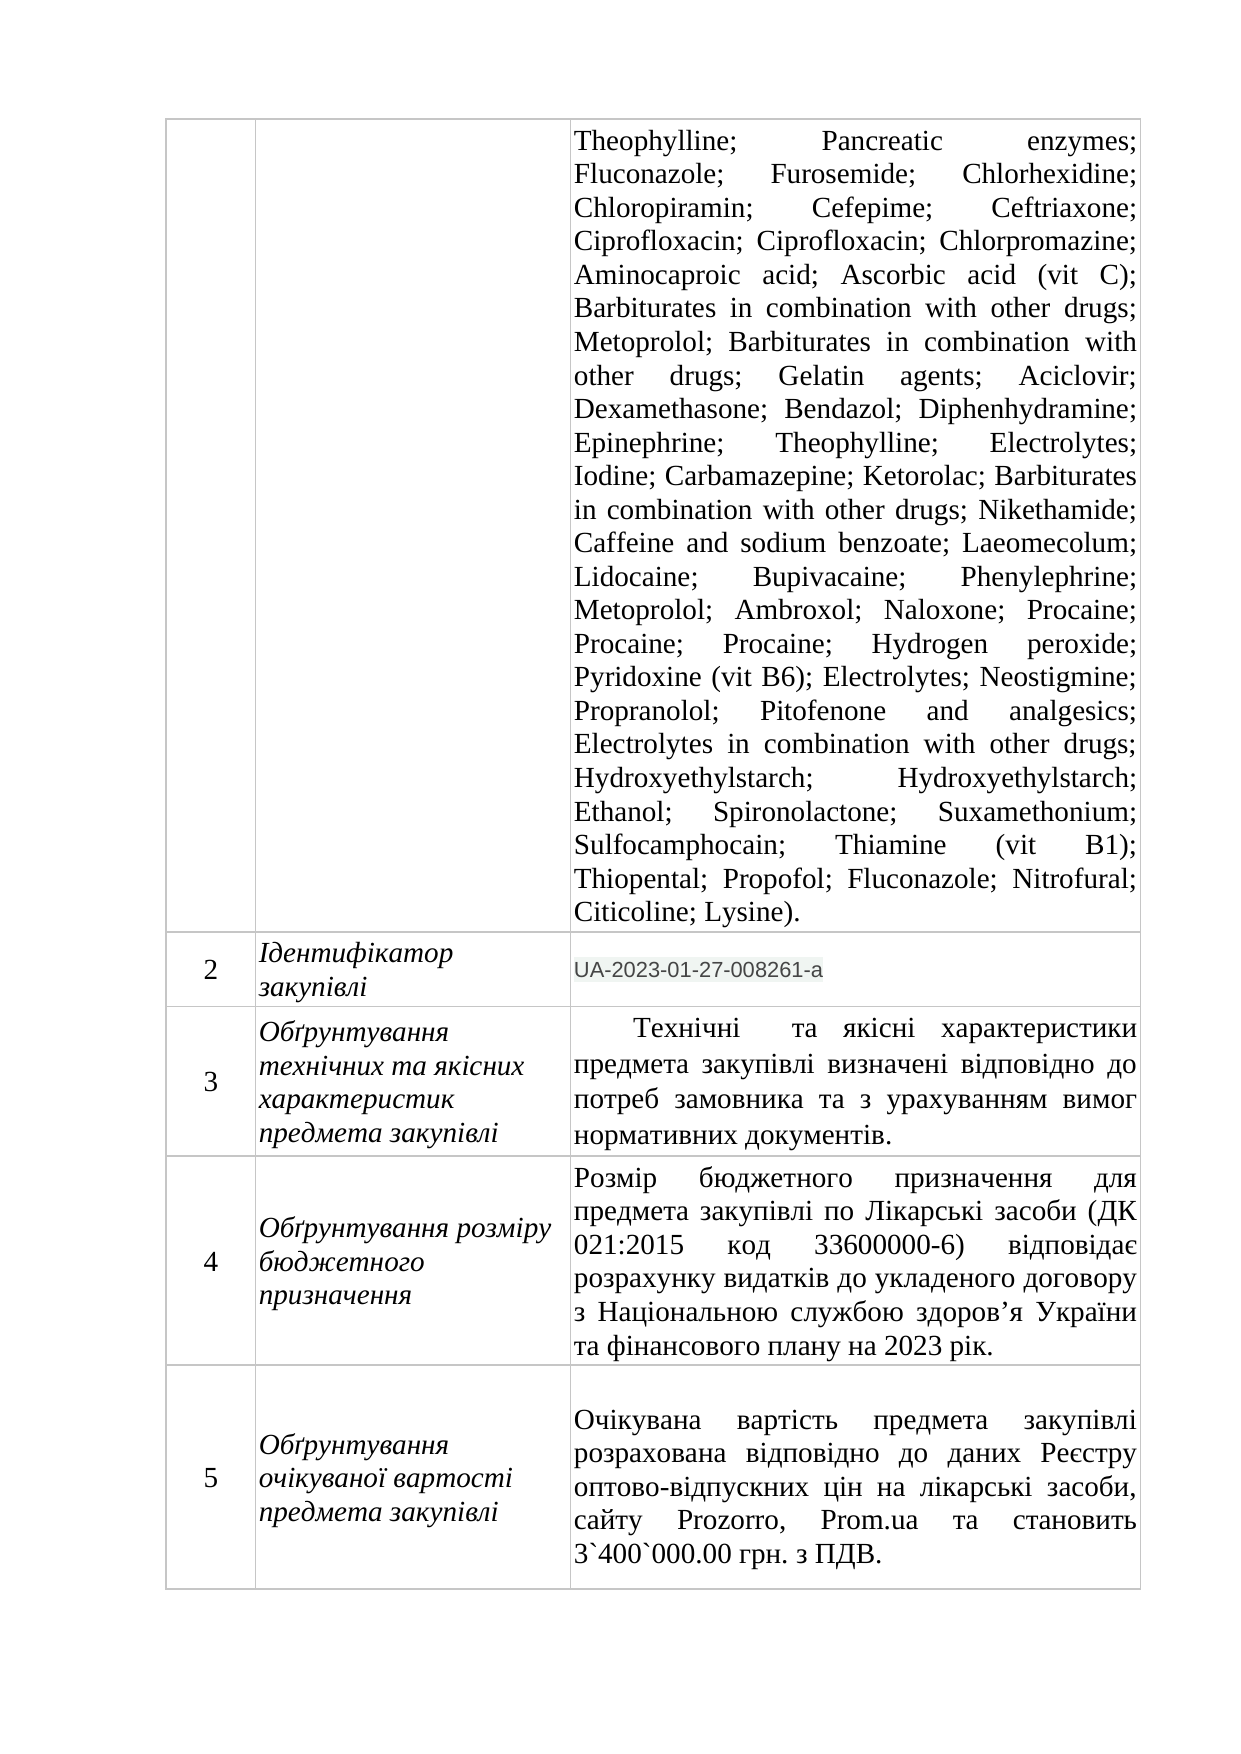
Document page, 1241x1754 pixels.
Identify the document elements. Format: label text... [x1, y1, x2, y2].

table_cell Ідентифікатор закупівлі [256, 933, 570, 1006]
table_cell Обґрунтування технічних та якісних характеристик предмета закупівлі [256, 1007, 570, 1155]
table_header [571, 120, 1140, 931]
table_cell 3 [167, 1007, 255, 1155]
table_cell Обґрунтування очікуваної вартості предмета закупівлі [256, 1366, 570, 1588]
table_cell 4 [167, 1157, 255, 1364]
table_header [256, 120, 570, 931]
table_cell Технічні та якісні характеристики предмета закупівлі визначені відповідно до потреб замовника та з урахуванням вимог нормативних документів. [571, 1007, 1140, 1155]
table_cell UA-2023-01-27-008261-a [571, 933, 1140, 1006]
table_cell Очікувана вартість предмета закупівлі розрахована відповідно до даних Реєстру оптово-відпускних цін на лікарські засоби, сайту Prozorro, Prom.ua та становить 3`400`000.00 грн. з ПДВ. [571, 1366, 1140, 1588]
table_header 1 [167, 120, 255, 931]
table_cell 5 [167, 1366, 255, 1588]
table_cell 2 [167, 933, 255, 1006]
table_cell Розмір бюджетного призначення для предмета закупівлі по Лікарські засоби (ДК 021:2015 код 33600000-6) відповідає розрахунку видатків до укладеного договору з Національною службою здоров’я України та фінансового плану на 2023 рік. [571, 1157, 1140, 1364]
table_cell Обґрунтування розміру бюджетного призначення [256, 1157, 570, 1364]
